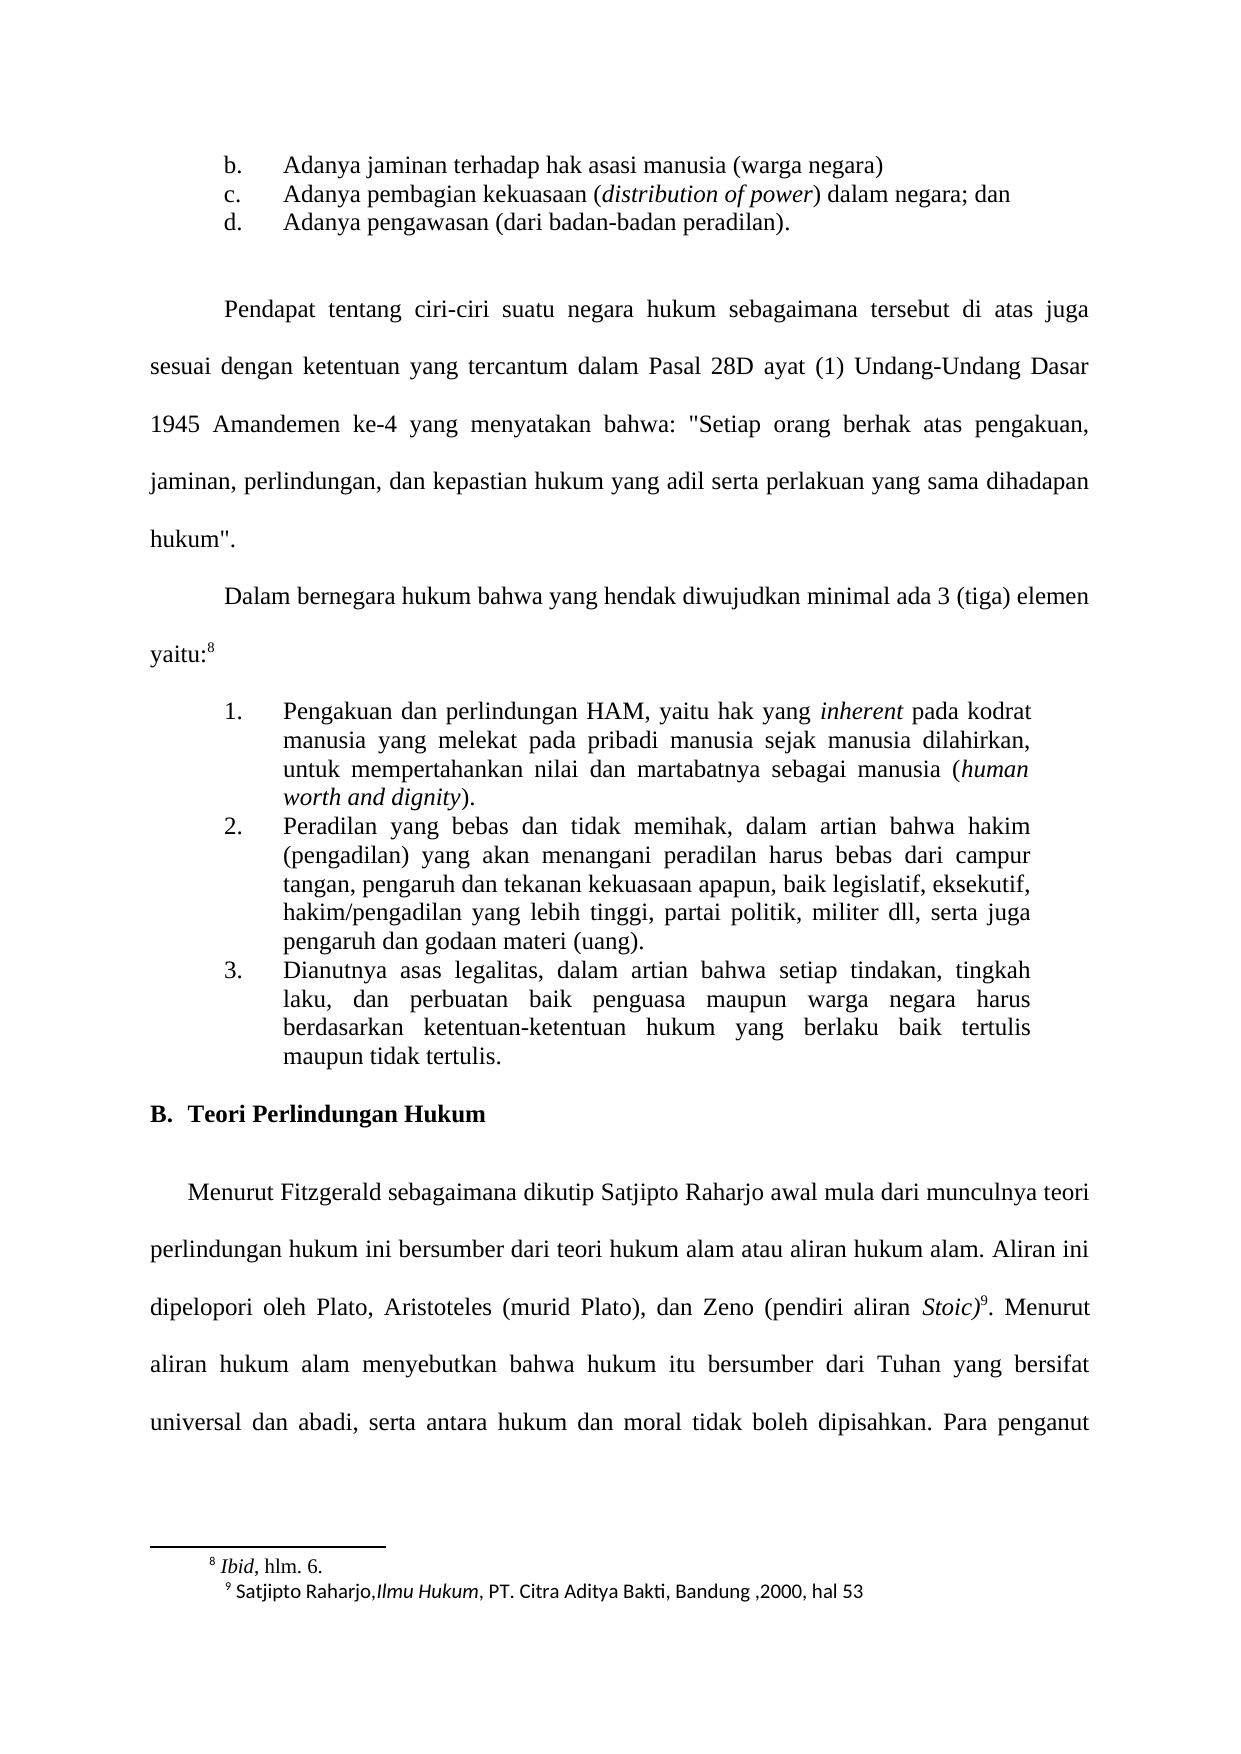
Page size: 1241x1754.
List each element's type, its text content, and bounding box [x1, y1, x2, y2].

text Pendapat tentang ciri-ciri suatu negara hukum sebagaimana tersebut di atas juga sesuai dengan ketentuan yang tercantum dalam Pasal 28D ayat (1) Undang-Undang Dasar 1945 Amandemen ke-4 yang menyatakan bahwa: "Setiap orang berhak atas pengakuan, jaminan, perlindungan, dan kepastian hukum yang adil serta perlakuan yang sama dihadapan hukum". [150, 294, 1090, 552]
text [150, 1177, 1090, 1436]
list Adanya jaminan terhadap hak asasi manusia (warga negara) [224, 150, 1031, 179]
list Adanya pembagian kekuasaan (distribution of power) dalam negara; dan [224, 179, 1031, 207]
list Pengakuan dan perlindungan HAM, yaitu hak yang inherent pada kodrat manusia yang melekat pada pribadi manusia sejak manusia dilahirkan, untuk mempertahankan nilai dan martabatnya sebagai manusia (human worth and dignity). [224, 696, 1031, 811]
text Dalam bernegara hukum bahwa yang hendak diwujudkan minimal ada 3 (tiga) elemen yaitu: [150, 581, 1090, 667]
list Adanya pengawasan (dari badan-badan peradilan). [224, 207, 1031, 236]
list Teori Perlindungan Hukum [150, 1099, 1090, 1127]
list Peradilan yang bebas dan tidak memihak, dalam artian bahwa hakim (pengadilan) yang akan menangani peradilan harus bebas dari campur tangan, pengaruh dan tekanan kekuasaan apapun, baik legislatif, eksekutif, hakim/pengadilan yang lebih tinggi, partai politik, militer dll, serta juga pengaruh dan godaan materi (uang). [224, 811, 1031, 955]
list Dianutnya asas legalitas, dalam artian bahwa setiap tindakan, tingkah laku, dan perbuatan baik penguasa maupun warga negara harus berdasarkan ketentuan-ketentuan hukum yang berlaku baik tertulis maupun tidak tertulis. [224, 955, 1031, 1070]
